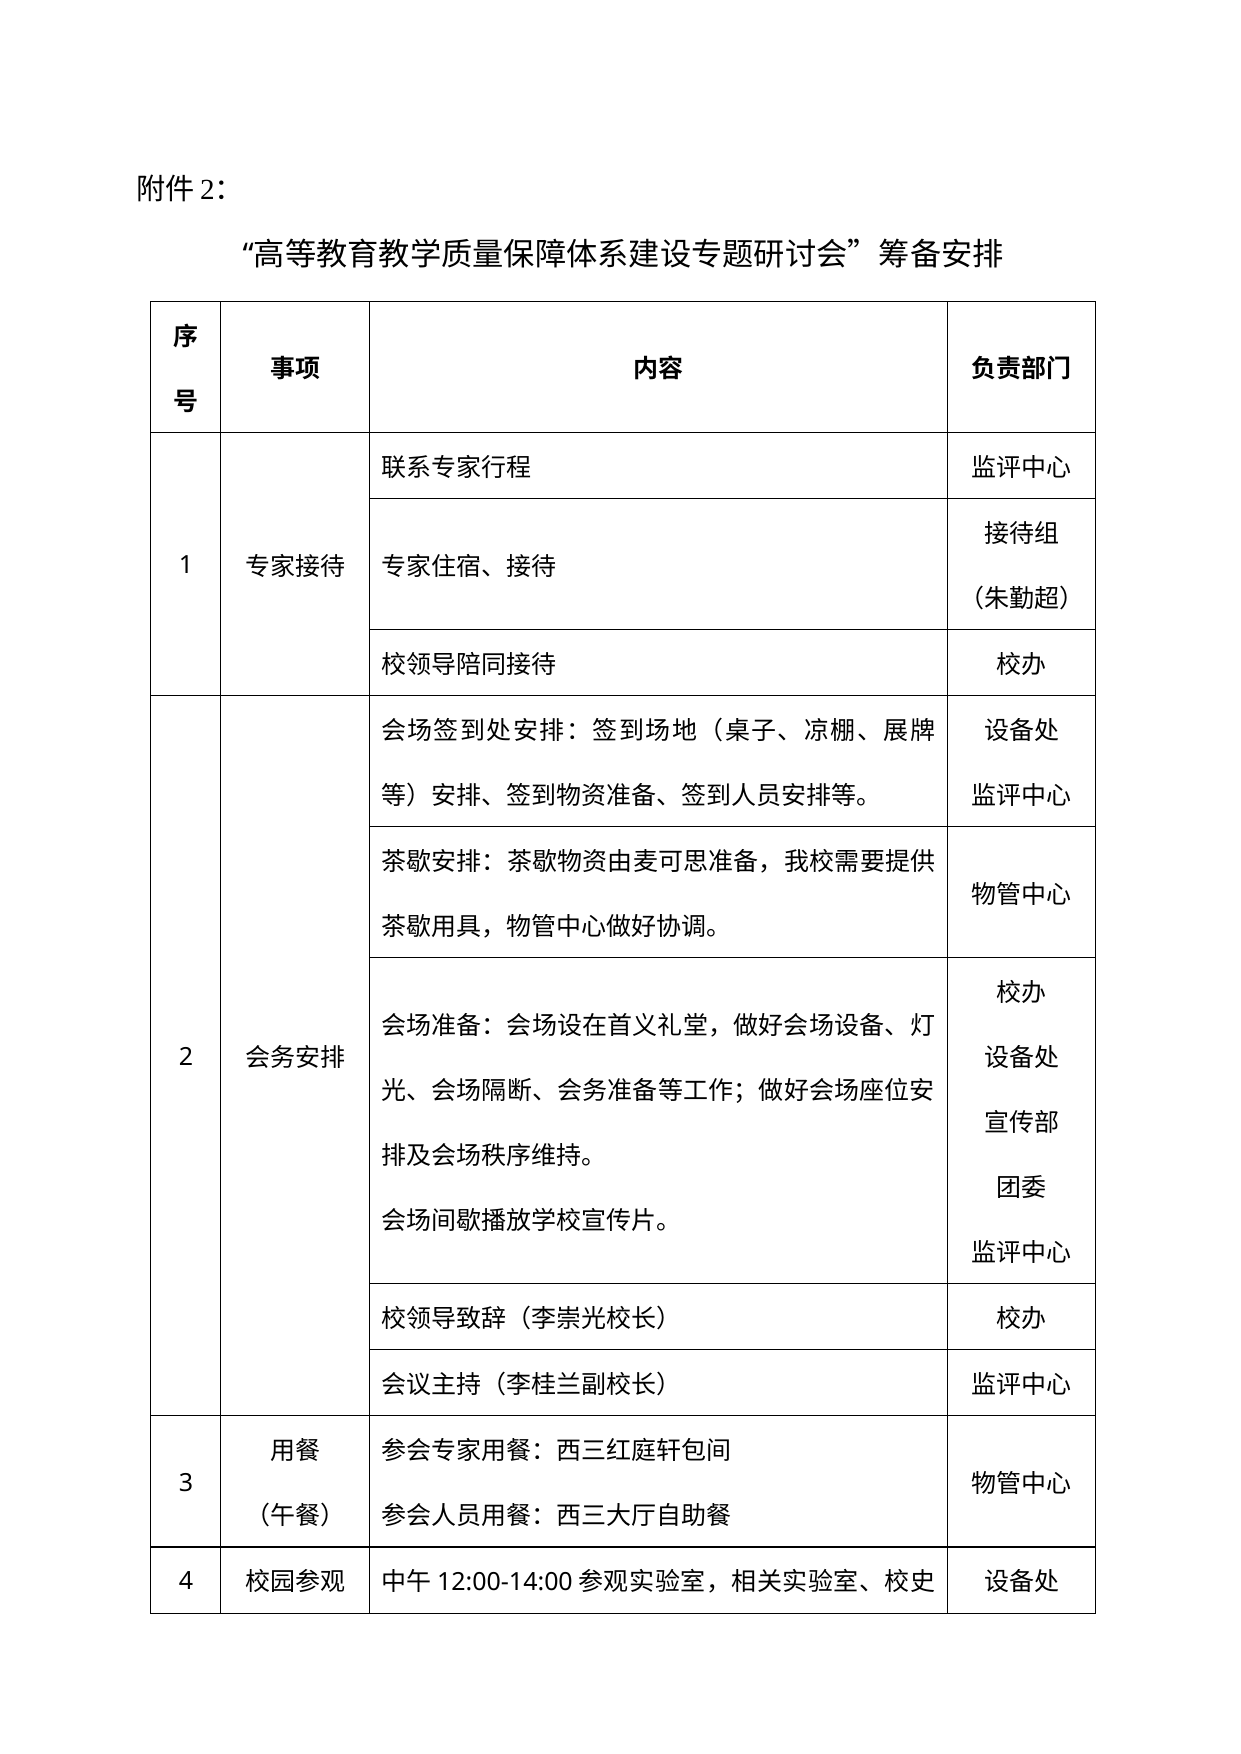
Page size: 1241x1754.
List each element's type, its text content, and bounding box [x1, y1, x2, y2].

table_cell 监评中心 [948, 1350, 1095, 1415]
table_cell 3 [151, 1416, 220, 1546]
table_cell 专家接待 [221, 433, 369, 695]
table_header 序号 [151, 302, 220, 432]
text “高等教育教学质量保障体系建设专题研讨会”筹备安排 [136, 219, 1110, 284]
table_cell 设备处 监评中心 [948, 696, 1095, 826]
table_header 负责部门 [948, 302, 1095, 432]
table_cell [370, 1548, 947, 1612]
table_cell 茶歇安排：茶歇物资由麦可思准备，我校需要提供茶歇用具，物管中心做好协调。 [370, 827, 947, 957]
table_cell 1 [151, 433, 220, 695]
table_cell 用餐 （午餐） [221, 1416, 369, 1546]
table_cell 会务安排 [221, 696, 369, 1415]
table_cell 校园参观 [221, 1548, 369, 1612]
table_cell 校办 设备处 宣传部 团委 监评中心 [948, 958, 1095, 1283]
table_cell 监评中心 [948, 433, 1095, 498]
table_header 事项 [221, 302, 369, 432]
table_cell 2 [151, 696, 220, 1415]
table_cell 接待组 （朱勤超） [948, 499, 1095, 629]
table_cell 专家住宿、接待 [370, 499, 947, 629]
table_cell 校办 [948, 1284, 1095, 1349]
table_cell 参会专家用餐：西三红庭轩包间 参会人员用餐：西三大厅自助餐 [370, 1416, 947, 1546]
table_cell 4 [151, 1548, 220, 1612]
table_header 内容 [370, 302, 947, 432]
table_cell 会场准备：会场设在首义礼堂，做好会场设备、灯光、会场隔断、会务准备等工作；做好会场座位安排及会场秩序维持。 会场间歇播放学校宣传片。 [370, 958, 947, 1283]
table_cell 物管中心 [948, 827, 1095, 957]
text 附件2： [136, 154, 1110, 219]
table_cell 校领导陪同接待 [370, 630, 947, 695]
table_cell 会议主持（李桂兰副校长） [370, 1350, 947, 1415]
table_cell 物管中心 [948, 1416, 1095, 1546]
table_cell 联系专家行程 [370, 433, 947, 498]
table_cell 校办 [948, 630, 1095, 695]
table_cell 会场签到处安排：签到场地（桌子、凉棚、展牌等）安排、签到物资准备、签到人员安排等。 [370, 696, 947, 826]
table_cell 设备处 [948, 1548, 1095, 1612]
table_cell 校领导致辞（李崇光校长） [370, 1284, 947, 1349]
